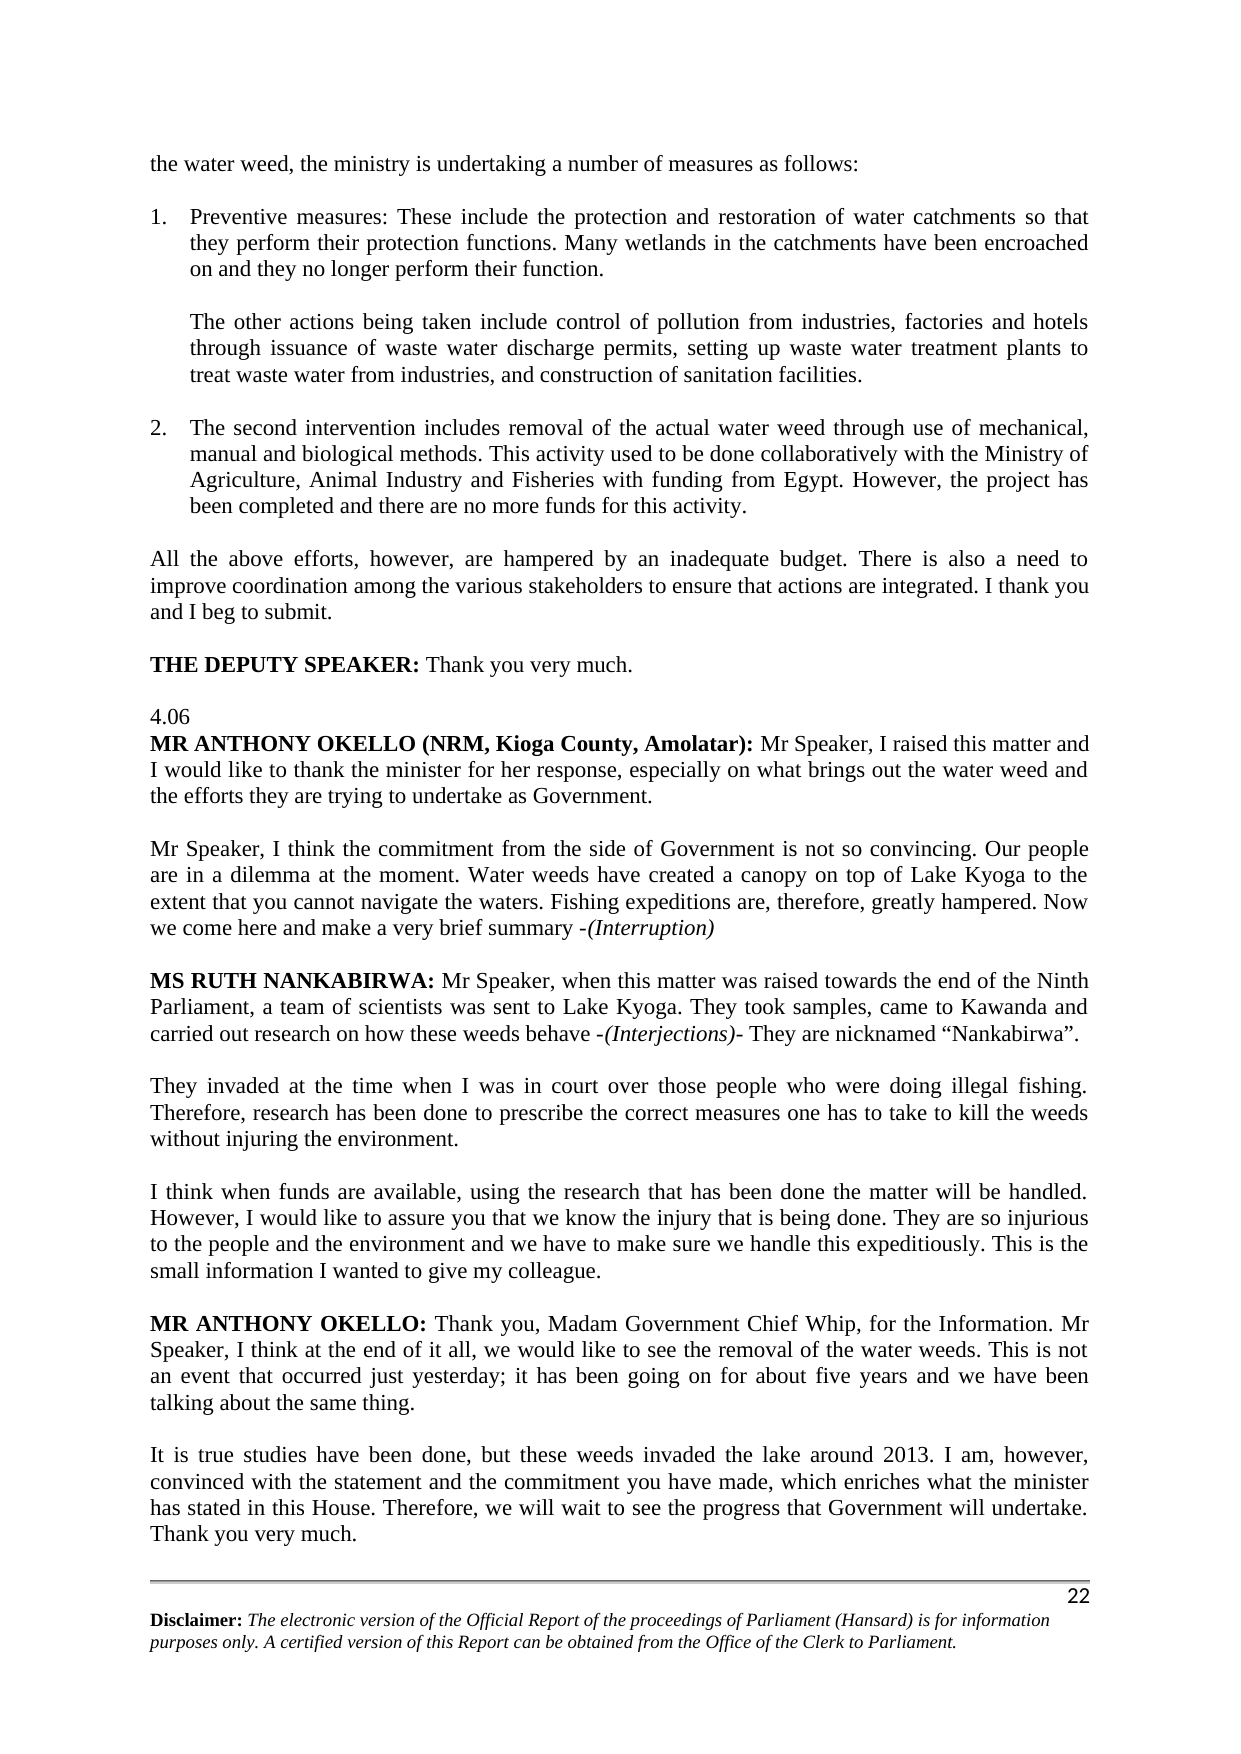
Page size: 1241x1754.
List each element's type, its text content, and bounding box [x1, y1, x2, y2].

text MR ANTHONY OKELLO (NRM, Kioga County, Amolatar): Mr Speaker, I raised this matter and I would like to thank the minister for her response, especially on what brings out the water weed and the efforts they are trying to undertake as Government. [150, 730, 1090, 809]
text 2. The second intervention includes removal of the actual water weed through use of mechanical, manual and biological methods. This activity used to be done collaboratively with the Ministry of Agriculture, Animal Industry and Fisheries with funding from Egypt. However, the project has been completed and there are no more funds for this activity. [150, 413, 1090, 519]
picture [150, 1580, 1090, 1584]
text THE DEPUTY SPEAKER: Thank you very much. [150, 651, 1090, 677]
text Mr Speaker, I think the commitment from the side of Government is not so convincing. Our people are in a dilemma at the moment. Water weeds have created a canopy on top of Lake Kyoga to the extent that you cannot navigate the waters. Fishing expeditions are, therefore, greatly hampered. Now we come here and make a very brief summary -(Interruption) [150, 835, 1090, 941]
text MS RUTH NANKABIRWA: Mr Speaker, when this matter was raised towards the end of the Ninth Parliament, a team of scientists was sent to Lake Kyoga. They took samples, came to Kawanda and carried out research on how these weeds behave -(Interjections)- They are nicknamed “Nankabirwa”. [150, 967, 1090, 1046]
text They invaded at the time when I was in court over those people who were doing illegal fishing. Therefore, research has been done to prescribe the correct measures one has to take to kill the weeds without injuring the environment. [150, 1072, 1090, 1151]
text 4.06 [150, 703, 1090, 730]
text I think when funds are available, using the research that has been done the matter will be handled. However, I would like to assure you that we know the injury that is being done. They are so injurious to the people and the environment and we have to make sure we handle this expeditiously. This is the small information I wanted to give my colleague. [150, 1178, 1090, 1283]
text 1. Preventive measures: These include the protection and restoration of water catchments so that they perform their protection functions. Many wetlands in the catchments have been encroached on and they no longer perform their function. [150, 203, 1090, 282]
text The other actions being taken include control of pollution from industries, factories and hotels through issuance of waste water discharge permits, setting up waste water treatment plants to treat waste water from industries, and construction of sanitation facilities. [150, 308, 1090, 387]
text MR ANTHONY OKELLO: Thank you, Madam Government Chief Whip, for the Information. Mr Speaker, I think at the end of it all, we would like to see the removal of the water weeds. This is not an event that occurred just yesterday; it has been going on for about five years and we have been talking about the same thing. [150, 1309, 1090, 1415]
text All the above efforts, however, are hampered by an inadequate budget. There is also a need to improve coordination among the various stakeholders to ensure that actions are integrated. I thank you and I beg to submit. [150, 545, 1090, 624]
text It is true studies have been done, but these weeds invaded the lake around 2013. I am, however, convinced with the statement and the commitment you have made, which enriches what the minister has stated in this House. Therefore, we will wait to see the progress that Government will undertake. Thank you very much. [150, 1441, 1090, 1547]
